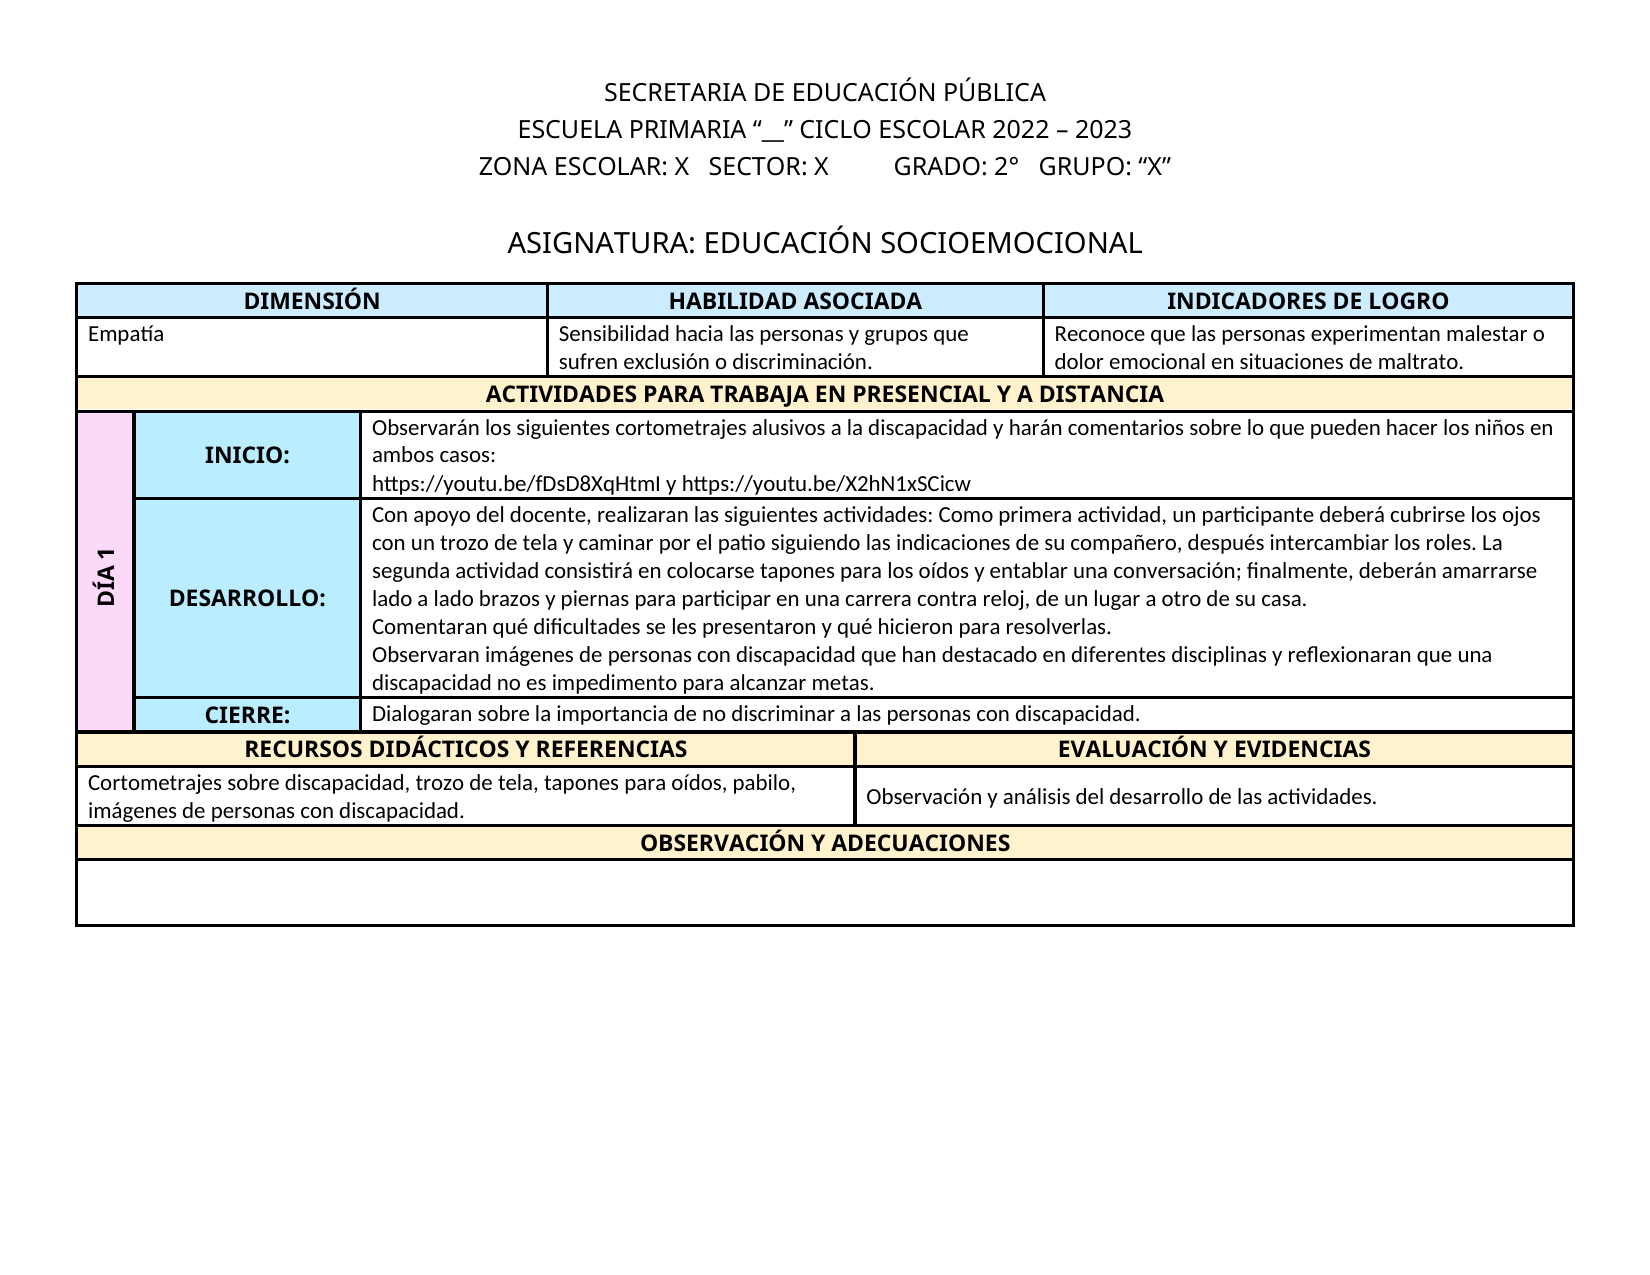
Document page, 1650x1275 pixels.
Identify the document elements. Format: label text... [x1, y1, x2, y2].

table_cell Cortometrajes sobre discapacidad, trozo de tela, tapones para oídos, pabilo, imágenes de personas con discapacidad. [78, 768, 853, 824]
text SECRETARIA DE EDUCACIÓN PÚBLICA [75, 75, 1575, 109]
table_cell DÍA 1 [78, 413, 132, 730]
text ZONA ESCOLAR: X SECTOR: X GRADO: 2° GRUPO: “X” [75, 148, 1575, 183]
table_cell Sensibilidad hacia las personas y grupos que sufren exclusión o discriminación. [549, 319, 1042, 375]
table_cell [78, 861, 1572, 924]
table_cell Observación y análisis del desarrollo de las actividades. [857, 768, 1572, 824]
table_cell OBSERVACIÓN Y ADECUACIONES [78, 827, 1572, 858]
table_cell ACTIVIDADES PARA TRABAJA EN PRESENCIAL Y A DISTANCIA [78, 378, 1572, 409]
table_cell Empatía [78, 319, 546, 375]
table_cell Observarán los siguientes cortometrajes alusivos a la discapacidad y harán comentarios sobre lo que pueden hacer los niños en ambos casos: https://youtu.be/fDsD8XqHtmI y https://youtu.be/X2hN1xSCicw [362, 413, 1572, 497]
text ESCUELA PRIMARIA “__” CICLO ESCOLAR 2022 – 2023 [75, 112, 1575, 146]
table_header INDICADORES DE LOGRO [1045, 285, 1572, 316]
table_cell RECURSOS DIDÁCTICOS Y REFERENCIAS [78, 734, 853, 765]
table_cell EVALUACIÓN Y EVIDENCIAS [857, 734, 1572, 765]
table_header HABILIDAD ASOCIADA [549, 285, 1042, 316]
table_cell DESARROLLO: [136, 500, 359, 696]
table_header DIMENSIÓN [78, 285, 546, 316]
table_cell INICIO: [136, 413, 359, 497]
table_cell Dialogaran sobre la importancia de no discriminar a las personas con discapacidad. [362, 699, 1572, 730]
table_cell Reconoce que las personas experimentan malestar o dolor emocional en situaciones de maltrato. [1045, 319, 1572, 375]
text ASIGNATURA: EDUCACIÓN SOCIOEMOCIONAL [75, 222, 1575, 262]
table_cell CIERRE: [136, 699, 359, 730]
table_cell Con apoyo del docente, realizaran las siguientes actividades: Como primera actividad, un participante deberá cubrirse los ojos con un trozo de tela y caminar por el patio siguiendo las indicaciones de su compañero, después intercambiar los roles. La segunda actividad consistirá en colocarse tapones para los oídos y entablar una conversación; finalmente, deberán amarrarse lado a lado brazos y piernas para participar en una carrera contra reloj, de un lugar a otro de su casa. Comentaran qué dificultades se les presentaron y qué hicieron para resolverlas. Observaran imágenes de personas con discapacidad que han destacado en diferentes disciplinas y reflexionaran que una discapacidad no es impedimento para alcanzar metas. [362, 500, 1572, 696]
